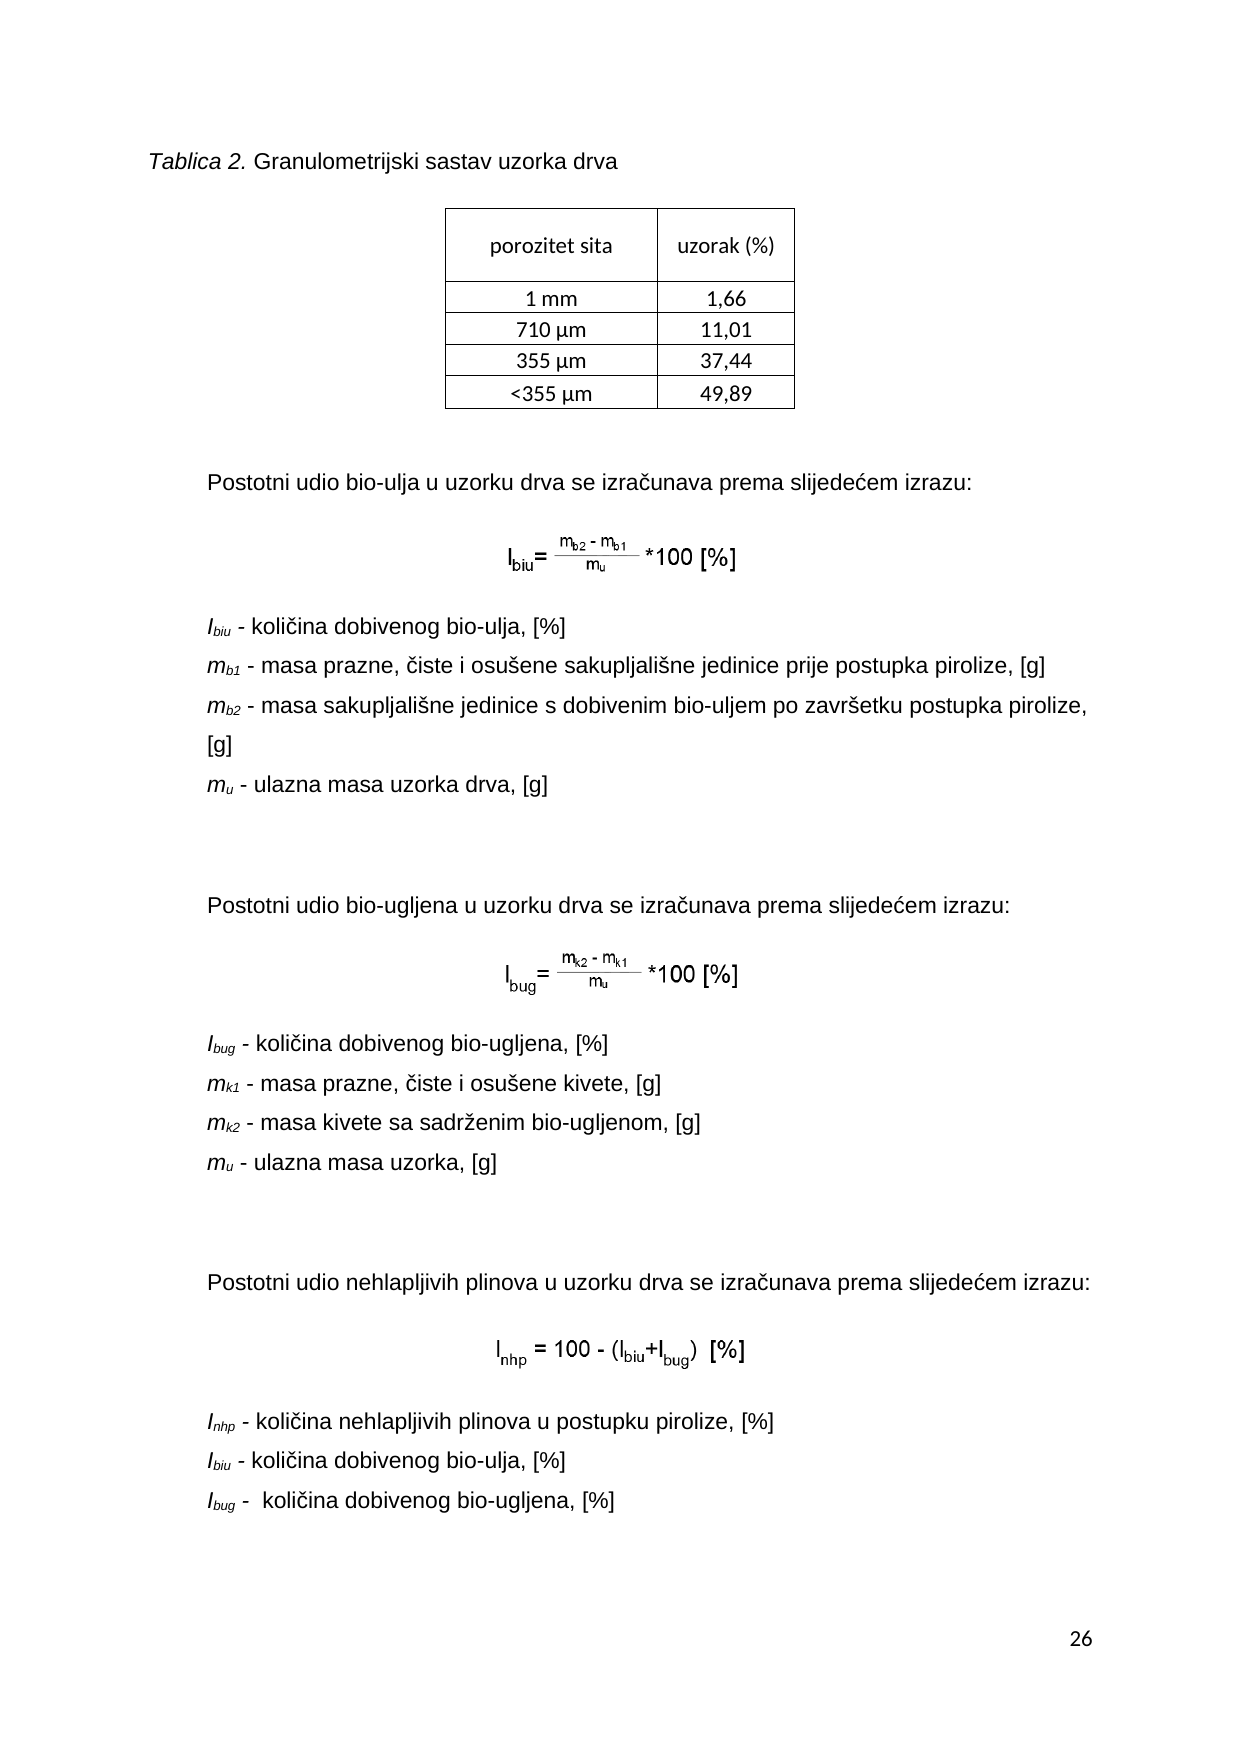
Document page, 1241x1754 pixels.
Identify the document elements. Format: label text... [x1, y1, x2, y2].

text Tablica 2. Granulometrijski sastav uzorka drva [148, 148, 1092, 174]
table_cell 1,66 [658, 282, 794, 312]
table_cell 1 mm [446, 282, 657, 312]
text Inhp - količina nehlapljivih plinova u postupku pirolize, [%] Ibiu - količina dobivenog bio-ulja, [%] Ibug - količina dobivenog bio-ugljena, [%] [207, 1408, 1092, 1513]
picture [500, 529, 740, 579]
text Postotni udio bio-ulja u uzorku drva se izračunava prema slijedećem izrazu: [148, 469, 1092, 495]
text Postotni udio nehlapljivih plinova u uzorku drva se izračunava prema slijedećem izrazu: [148, 1269, 1092, 1296]
table_cell 710 μm [446, 313, 657, 343]
picture [490, 1329, 750, 1373]
text Ibug - količina dobivenog bio-ugljena, [%] mk1 - masa prazne, čiste i osušene kivete, [g] mk2 - masa kivete sa sadrženim bio-ugljenom, [g] mu - ulazna masa uzorka, [g] [207, 1030, 1092, 1175]
table_header porozitet sita [446, 209, 657, 281]
text Ibiu - količina dobivenog bio-ulja, [%] mb1 - masa prazne, čiste i osušene sakupljališne jedinice prije postupka pirolize, [g] mb2 - masa sakupljališne jedinice s dobivenim bio-uljem po završetku postupka pirolize, [g] mu - ulazna masa uzorka drva, [g] [207, 613, 1092, 797]
picture [494, 951, 747, 996]
table_header uzorak (%) [658, 209, 794, 281]
table_cell 355 μm [446, 345, 657, 375]
table_cell 11,01 [658, 313, 794, 343]
table_cell 49,89 [658, 376, 794, 407]
table_cell <355 μm [446, 376, 657, 407]
text Postotni udio bio-ugljena u uzorku drva se izračunava prema slijedećem izrazu: [148, 892, 1092, 918]
table_cell 37,44 [658, 345, 794, 375]
